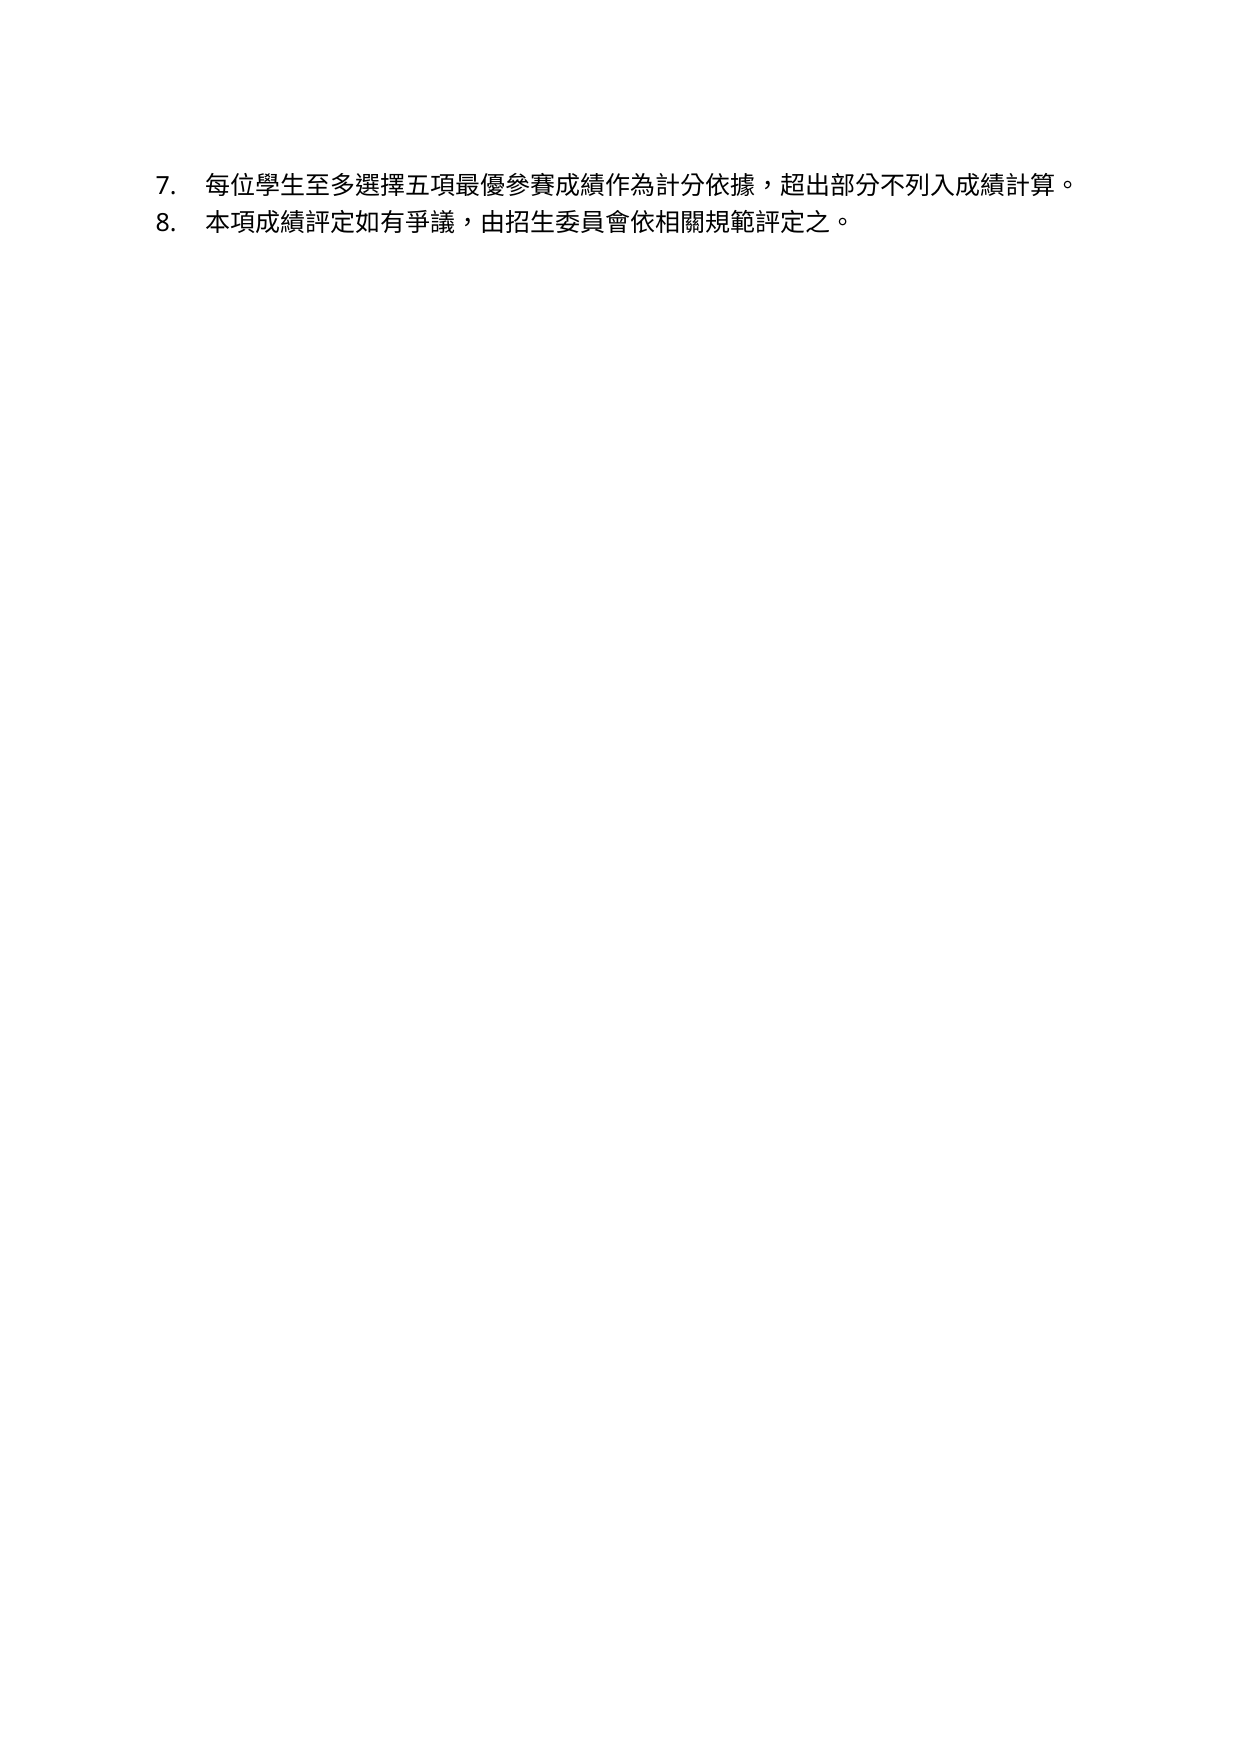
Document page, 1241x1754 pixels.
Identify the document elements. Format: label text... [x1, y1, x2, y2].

list 每位學生至多選擇五項最優參賽成績作為計分依據，超出部分不列入成績計算。 [155, 164, 1122, 202]
list 本項成績評定如有爭議，由招生委員會依相關規範評定之。 [155, 202, 1122, 239]
